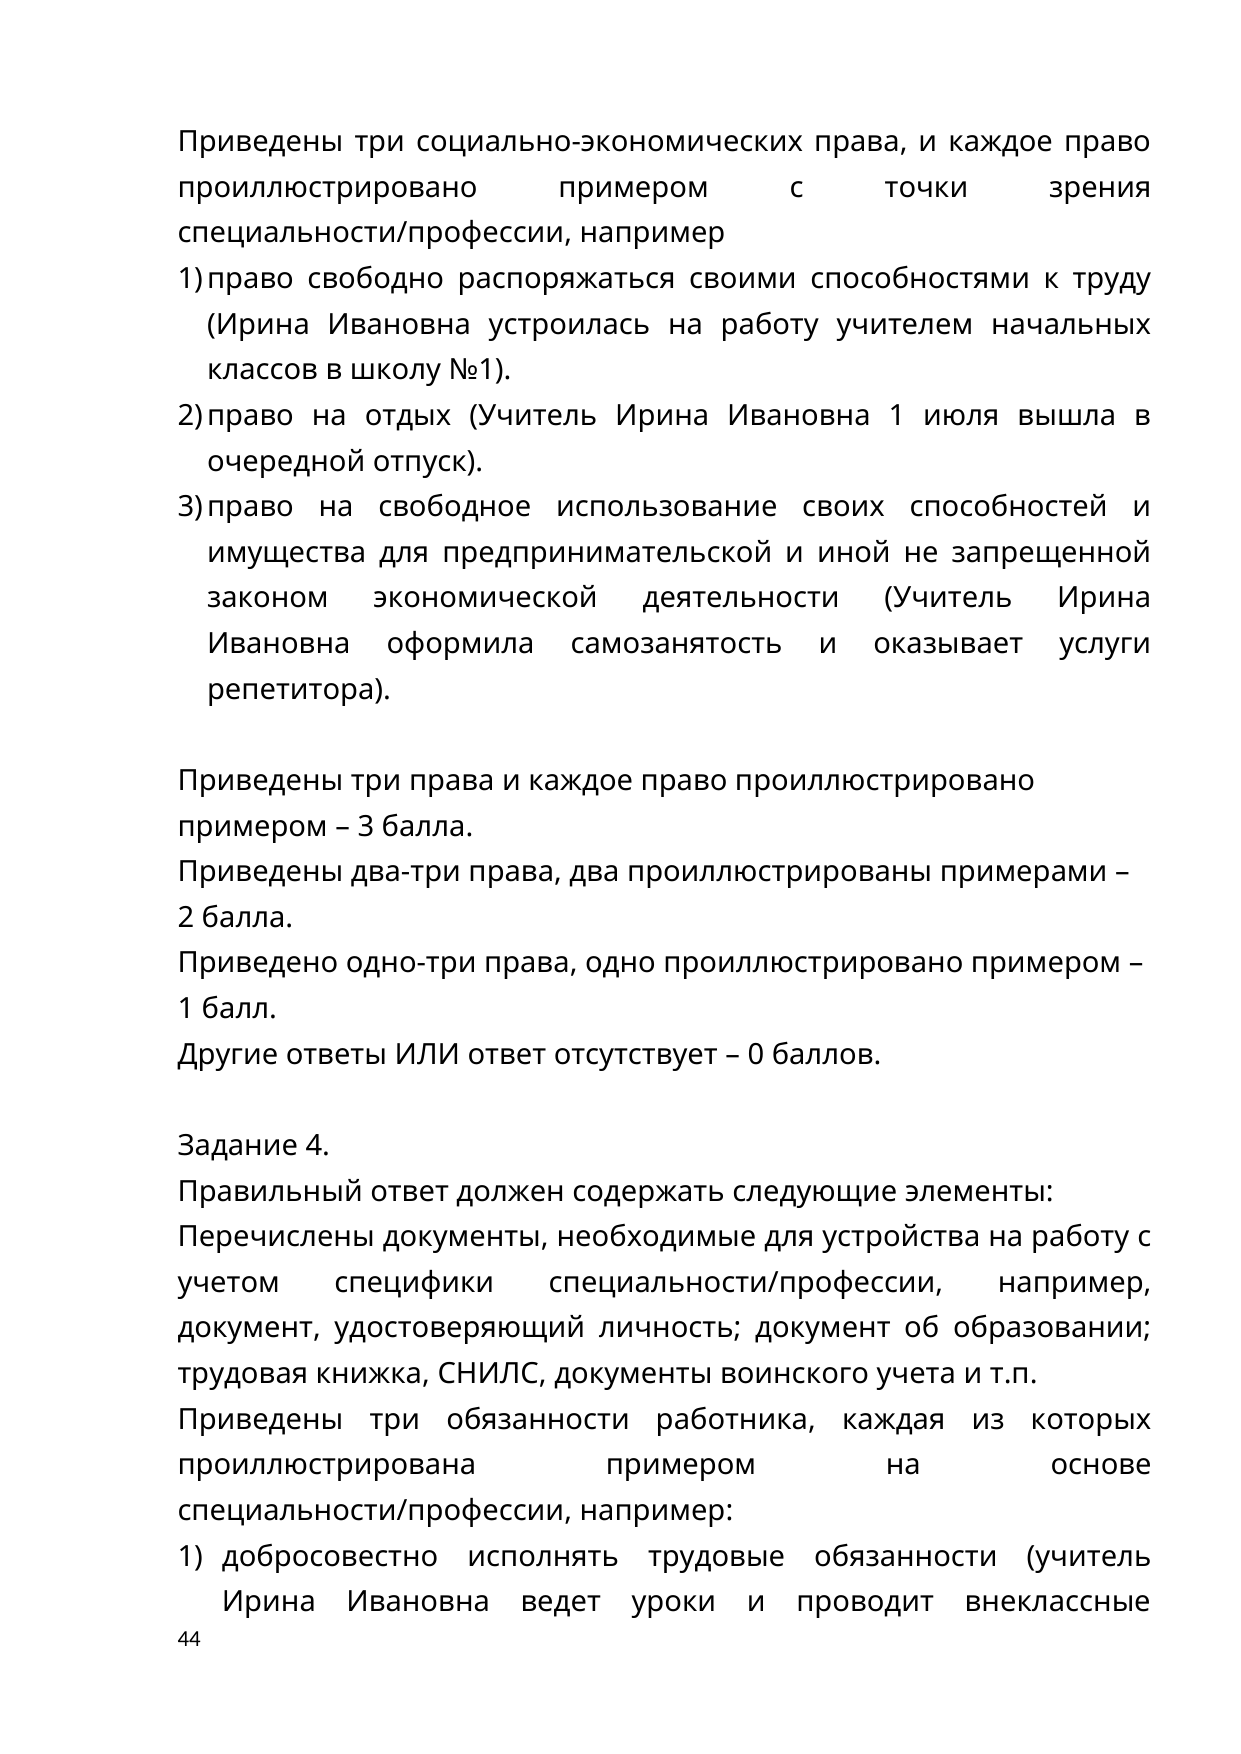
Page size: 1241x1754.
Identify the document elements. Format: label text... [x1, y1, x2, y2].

text Приведены три права и каждое право проиллюстрировано примером – 3 балла. [177, 759, 1152, 844]
text Приведены три обязанности работника, каждая из которых проиллюстрирована примером на основе специальности/профессии, например: [177, 1398, 1152, 1529]
text Приведены два-три права, два проиллюстрированы примерами – 2 балла. [177, 851, 1152, 936]
list право на отдых (Учитель Ирина Ивановна 1 июля вышла в очередной отпуск). [177, 394, 1152, 479]
text Приведено одно-три права, одно проиллюстрировано примером – 1 балл. [177, 942, 1152, 1027]
list право свободно распоряжаться своими способностями к труду (Ирина Ивановна устроилась на работу учителем начальных классов в школу №1). [177, 257, 1152, 388]
text Задание 4. [177, 1124, 1152, 1164]
list право на свободное использование своих способностей и имущества для предпринимательской и иной не запрещенной законом экономической деятельности (Учитель Ирина Ивановна оформила самозанятость и оказывает услуги репетитора). [177, 486, 1152, 708]
text Перечислены документы, необходимые для устройства на работу с учетом специфики специальности/профессии, например, документ, удостоверяющий личность; документ об образовании; трудовая книжка, СНИЛС, документы воинского учета и т.п. [177, 1216, 1152, 1392]
text Приведены три социально-экономических права, и каждое право проиллюстрировано примером с точки зрения специальности/профессии, например [177, 121, 1152, 251]
text Правильный ответ должен содержать следующие элементы: [177, 1170, 1152, 1209]
text Другие ответы ИЛИ ответ отсутствует – 0 баллов. [177, 1033, 1152, 1073]
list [177, 1535, 1152, 1620]
